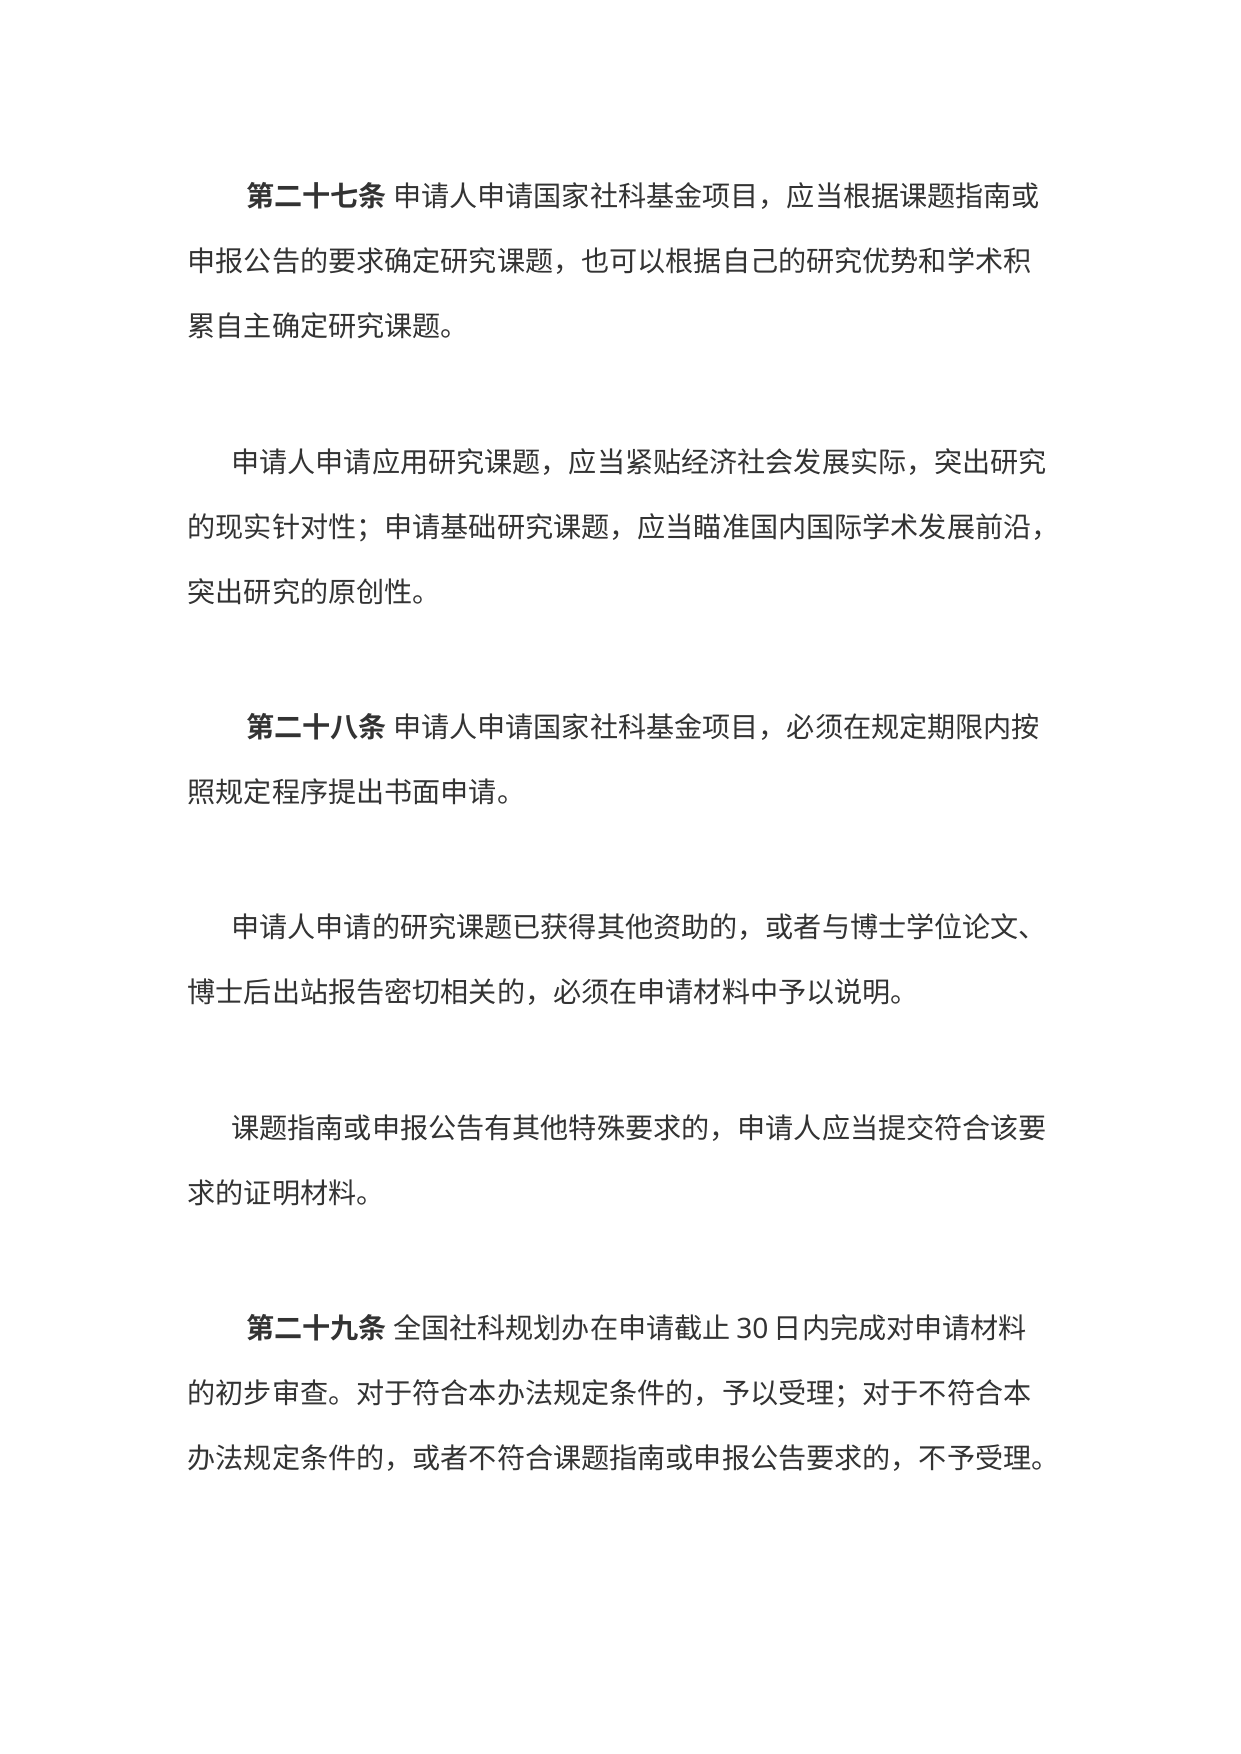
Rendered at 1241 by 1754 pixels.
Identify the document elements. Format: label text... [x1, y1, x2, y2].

text 申请人申请应用研究课题，应当紧贴经济社会发展实际，突出研究的现实针对性；申请基础研究课题，应当瞄准国内国际学术发展前沿，突出研究的原创性。 [187, 427, 1053, 622]
text 申请人申请的研究课题已获得其他资助的，或者与博士学位论文、博士后出站报告密切相关的，必须在申请材料中予以说明。 [187, 893, 1053, 1023]
text 第二十八条 申请人申请国家社科基金项目，必须在规定期限内按照规定程序提出书面申请。 [187, 693, 1053, 823]
text 第二十七条 申请人申请国家社科基金项目，应当根据课题指南或申报公告的要求确定研究课题，也可以根据自己的研究优势和学术积累自主确定研究课题。 [187, 162, 1053, 357]
text 课题指南或申报公告有其他特殊要求的，申请人应当提交符合该要求的证明材料。 [187, 1094, 1053, 1224]
text 第二十九条 全国社科规划办在申请截止30日内完成对申请材料的初步审查。对于符合本办法规定条件的，予以受理；对于不符合本办法规定条件的，或者不符合课题指南或申报公告要求的，不予受理。 [187, 1294, 1053, 1489]
